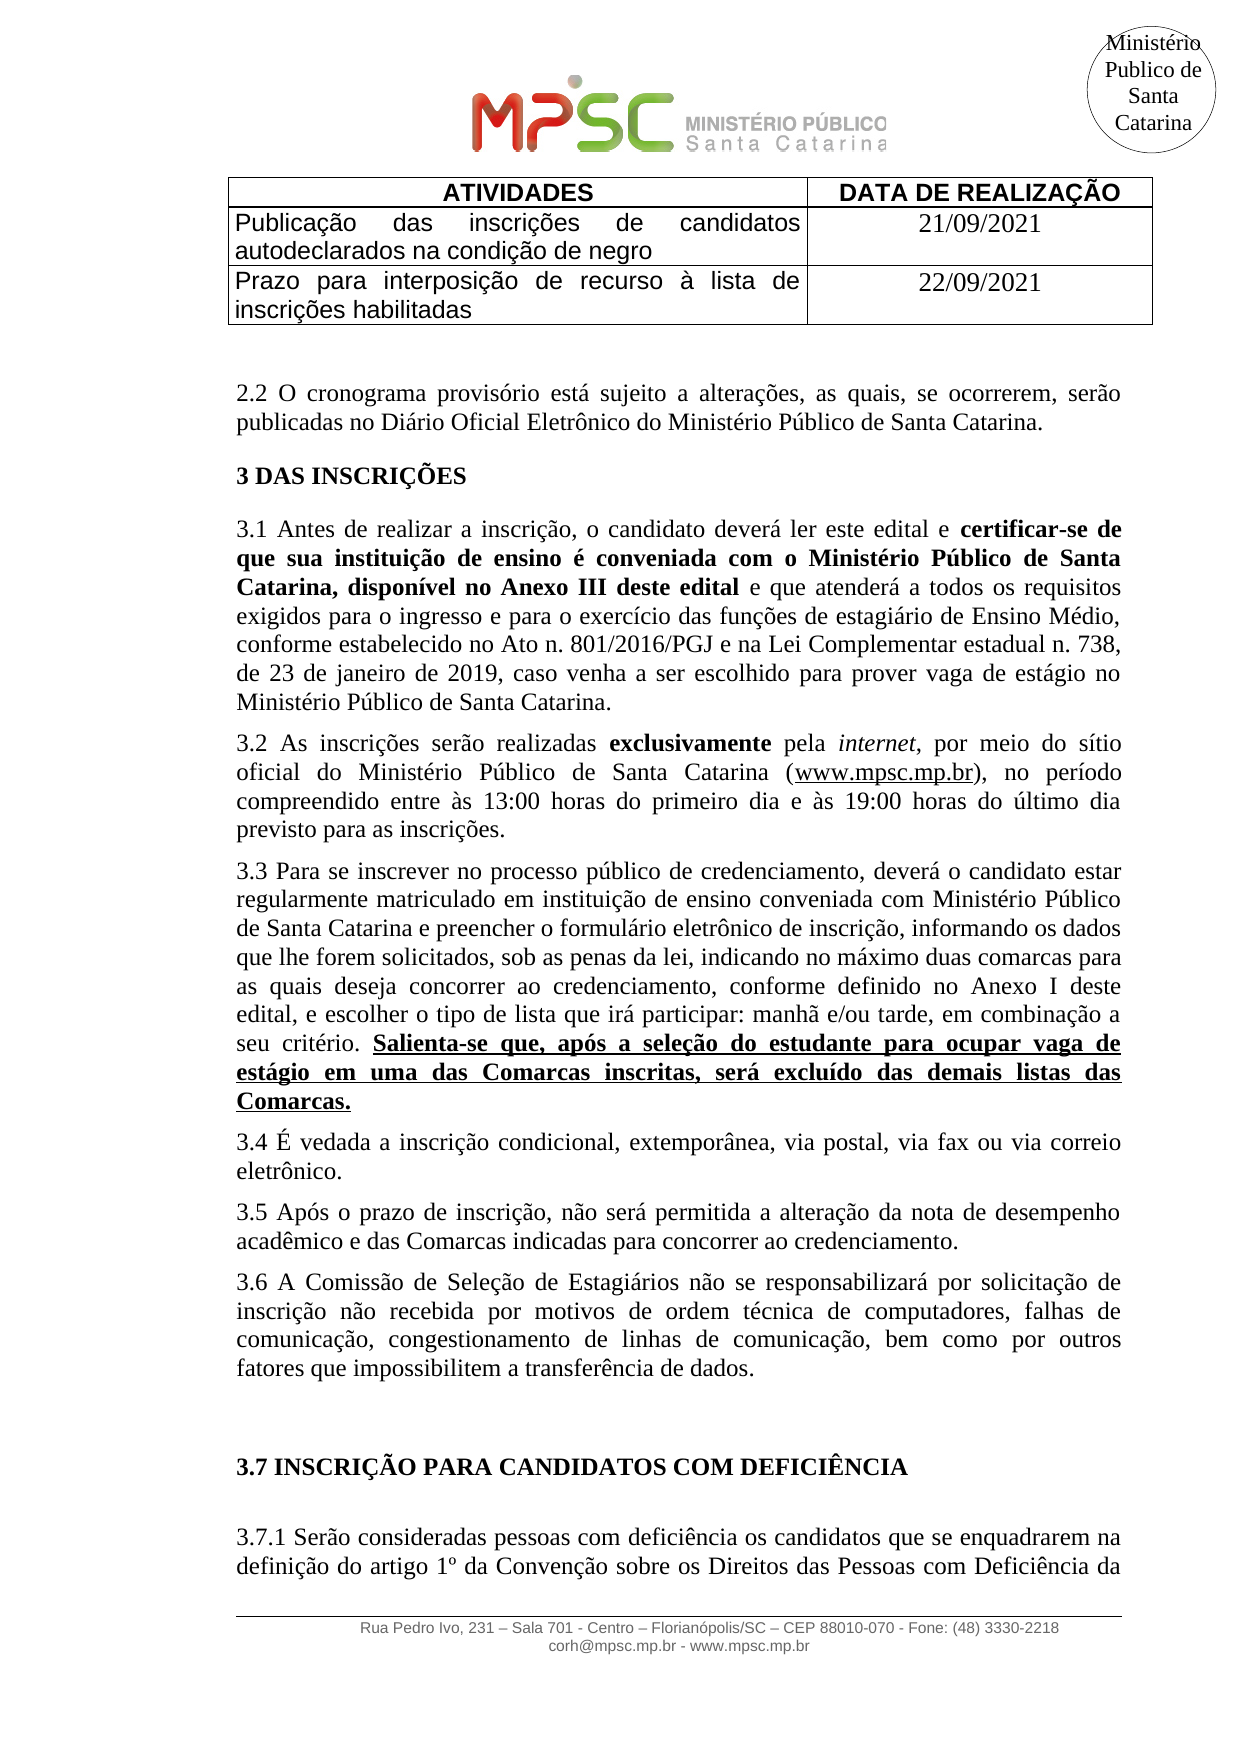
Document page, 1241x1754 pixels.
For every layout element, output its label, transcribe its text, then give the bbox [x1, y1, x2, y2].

text 3.2 As inscrições serão realizadas exclusivamente pela internet, por meio do sítio oficial do Ministério Público de Santa Catarina (www.mpsc.mp.br), no período compreendido entre às 13:00 horas do primeiro dia e às 19:00 horas do último dia previsto para as inscrições. [236, 728, 1122, 843]
table_cell Prazo para interposição de recurso à lista de inscrições habilitadas [229, 266, 807, 323]
table_cell 21/09/2021 [808, 208, 1152, 265]
table_header ATIVIDADES [229, 178, 807, 206]
table_cell 22/09/2021 [808, 266, 1152, 323]
table_header DATA DE REALIZAÇÃO [808, 178, 1152, 206]
text 2.2 O cronograma provisório está sujeito a alterações, as quais, se ocorrerem, serão publicadas no Diário Oficial Eletrônico do Ministério Público de Santa Catarina. [236, 378, 1122, 436]
text 3.4 É vedada a inscrição condicional, extemporânea, via postal, via fax ou via correio eletrônico. [236, 1127, 1122, 1184]
text 3.6 A Comissão de Seleção de Estagiários não se responsabilizará por solicitação de inscrição não recebida por motivos de ordem técnica de computadores, falhas de comunicação, congestionamento de linhas de comunicação, bem como por outros fatores que impossibilitem a transferência de dados. [236, 1267, 1122, 1382]
text 3.7 INSCRIÇÃO PARA CANDIDATOS COM DEFICIÊNCIA [236, 1452, 1122, 1481]
table_cell Publicação das inscrições de candidatos autodeclarados na condição de negro [229, 208, 807, 265]
text 3 DAS INSCRIÇÕES [236, 461, 1122, 489]
text 3.1 Antes de realizar a inscrição, o candidato deverá ler este edital e certificar-se de que sua instituição de ensino é conveniada com o Ministério Público de Santa Catarina, disponível no Anexo III deste edital e que atenderá a todos os requisitos exigidos para o ingresso e para o exercício das funções de estagiário de Ensino Médio, conforme estabelecido no Ato n. 801/2016/PGJ e na Lei Complementar estadual n. 738, de 23 de janeiro de 2019, caso venha a ser escolhido para prover vaga de estágio no Ministério Público de Santa Catarina. [236, 514, 1122, 716]
picture [472, 75, 887, 152]
text 3.5 Após o prazo de inscrição, não será permitida a alteração da nota de desempenho acadêmico e das Comarcas indicadas para concorrer ao credenciamento. [236, 1197, 1122, 1254]
text 3.3 Para se inscrever no processo público de credenciamento, deverá o candidato estar regularmente matriculado em instituição de ensino conveniada com Ministério Público de Santa Catarina e preencher o formulário eletrônico de inscrição, informando os dados que lhe forem solicitados, sob as penas da lei, indicando no máximo duas comarcas para as quais deseja concorrer ao credenciamento, conforme definido no Anexo I deste edital, e escolher o tipo de lista que irá participar: manhã e/ou tarde, em combinação a seu critério. Salienta-se que, após a seleção do estudante para ocupar vaga de estágio em uma das Comarcas inscritas, será excluído das demais listas das Comarcas. [236, 856, 1122, 1082]
